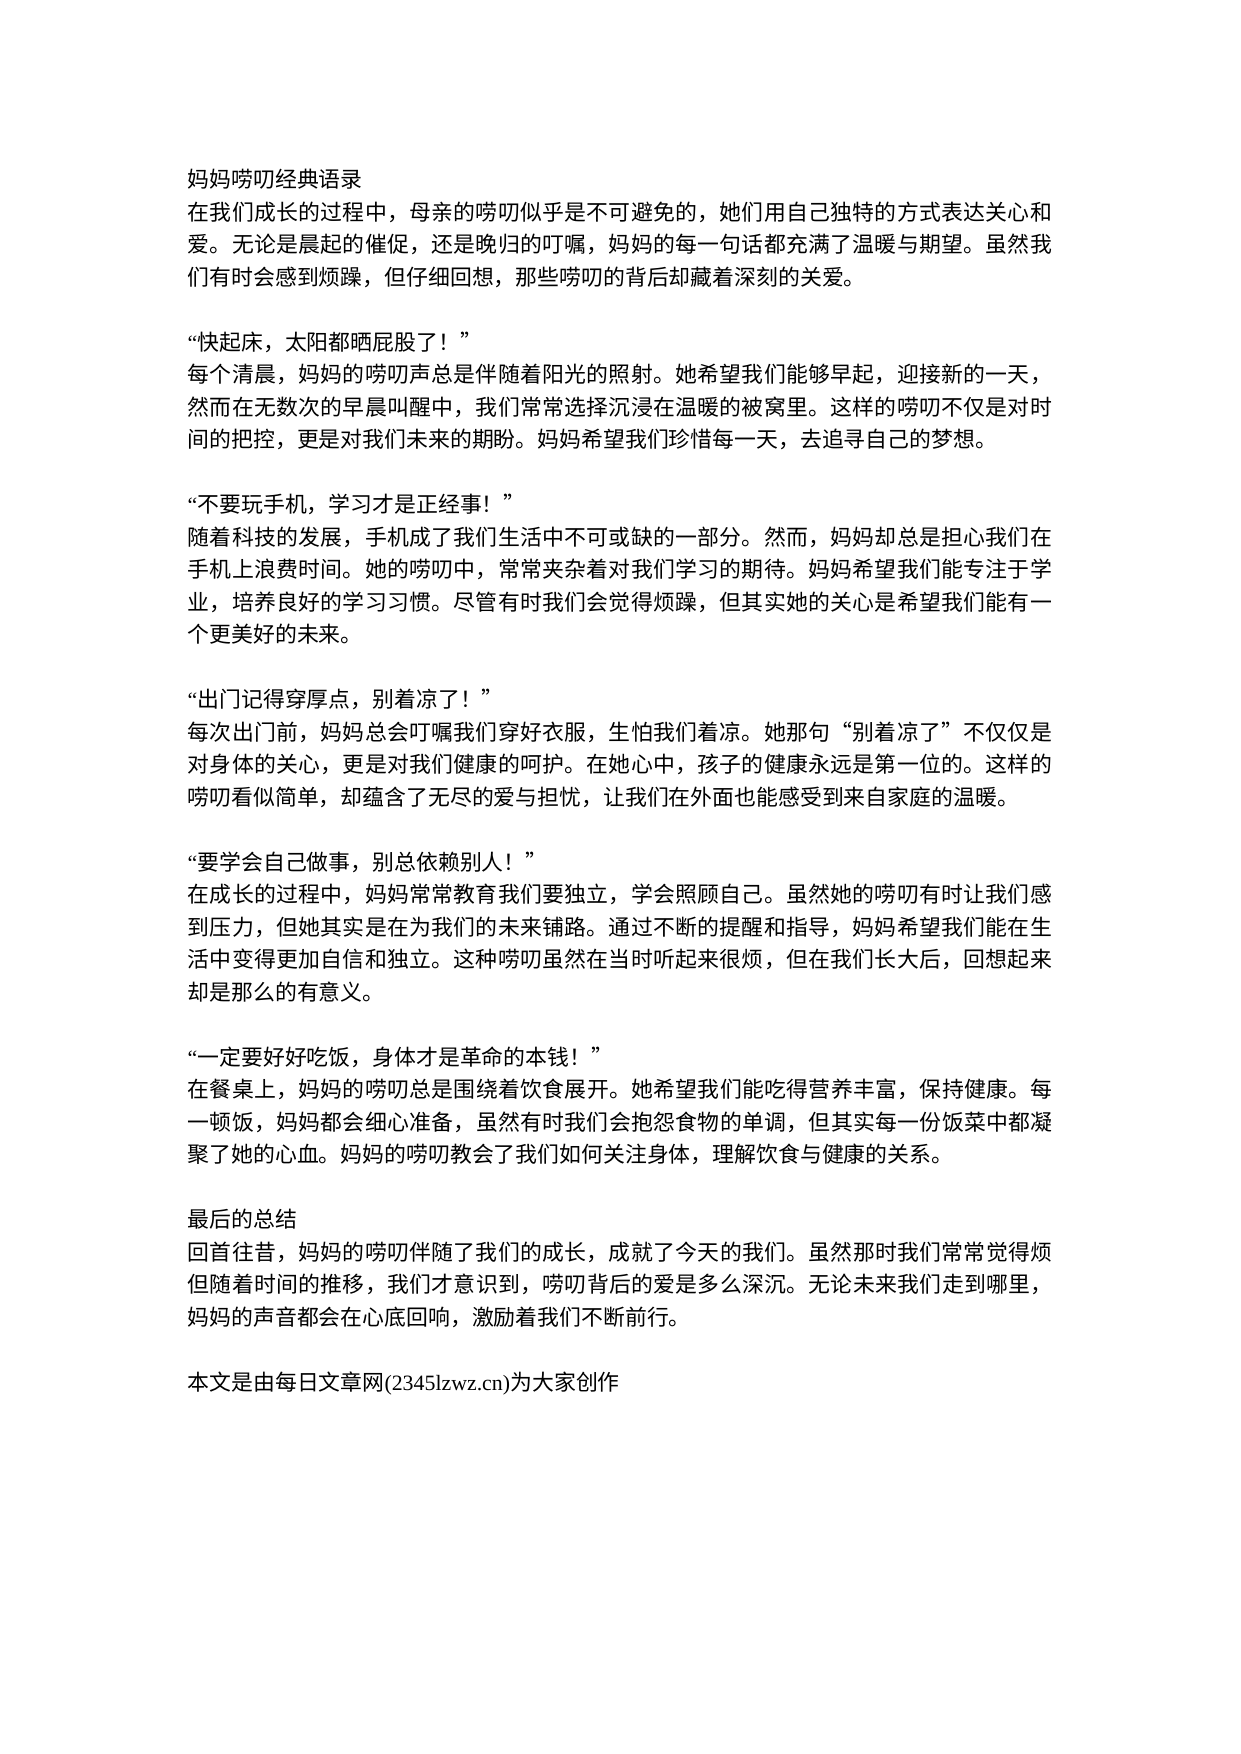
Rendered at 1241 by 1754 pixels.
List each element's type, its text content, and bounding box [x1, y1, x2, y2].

text 回首往昔，妈妈的唠叨伴随了我们的成长，成就了今天的我们。虽然那时我们常常觉得烦，但随着时间的推移，我们才意识到，唠叨背后的爱是多么深沉。无论未来我们走到哪里，妈妈的声音都会在心底回响，激励着我们不断前行。 [187, 1234, 1053, 1332]
text 本文是由每日文章网(2345lzwz.cn)为大家创作 [187, 1364, 1053, 1397]
text “不要玩手机，学习才是正经事！” [187, 487, 1053, 519]
text 妈妈唠叨经典语录 [187, 162, 1053, 194]
text “要学会自己做事，别总依赖别人！” [187, 844, 1053, 877]
text “快起床，太阳都晒屁股了！” [187, 324, 1053, 357]
text 在成长的过程中，妈妈常常教育我们要独立，学会照顾自己。虽然她的唠叨有时让我们感到压力，但她其实是在为我们的未来铺路。通过不断的提醒和指导，妈妈希望我们能在生活中变得更加自信和独立。这种唠叨虽然在当时听起来很烦，但在我们长大后，回想起来却是那么的有意义。 [187, 877, 1053, 1007]
text 每个清晨，妈妈的唠叨声总是伴随着阳光的照射。她希望我们能够早起，迎接新的一天，然而在无数次的早晨叫醒中，我们常常选择沉浸在温暖的被窝里。这样的唠叨不仅是对时间的把控，更是对我们未来的期盼。妈妈希望我们珍惜每一天，去追寻自己的梦想。 [187, 357, 1053, 454]
text 最后的总结 [187, 1202, 1053, 1234]
text “出门记得穿厚点，别着凉了！” [187, 682, 1053, 714]
text “一定要好好吃饭，身体才是革命的本钱！” [187, 1039, 1053, 1072]
text 每次出门前，妈妈总会叮嘱我们穿好衣服，生怕我们着凉。她那句“别着凉了”不仅仅是对身体的关心，更是对我们健康的呵护。在她心中，孩子的健康永远是第一位的。这样的唠叨看似简单，却蕴含了无尽的爱与担忧，让我们在外面也能感受到来自家庭的温暖。 [187, 714, 1053, 812]
text 在我们成长的过程中，母亲的唠叨似乎是不可避免的，她们用自己独特的方式表达关心和爱。无论是晨起的催促，还是晚归的叮嘱，妈妈的每一句话都充满了温暖与期望。虽然我们有时会感到烦躁，但仔细回想，那些唠叨的背后却藏着深刻的关爱。 [187, 194, 1053, 292]
text 在餐桌上，妈妈的唠叨总是围绕着饮食展开。她希望我们能吃得营养丰富，保持健康。每一顿饭，妈妈都会细心准备，虽然有时我们会抱怨食物的单调，但其实每一份饭菜中都凝聚了她的心血。妈妈的唠叨教会了我们如何关注身体，理解饮食与健康的关系。 [187, 1072, 1053, 1169]
text 随着科技的发展，手机成了我们生活中不可或缺的一部分。然而，妈妈却总是担心我们在手机上浪费时间。她的唠叨中，常常夹杂着对我们学习的期待。妈妈希望我们能专注于学业，培养良好的学习习惯。尽管有时我们会觉得烦躁，但其实她的关心是希望我们能有一个更美好的未来。 [187, 519, 1053, 649]
